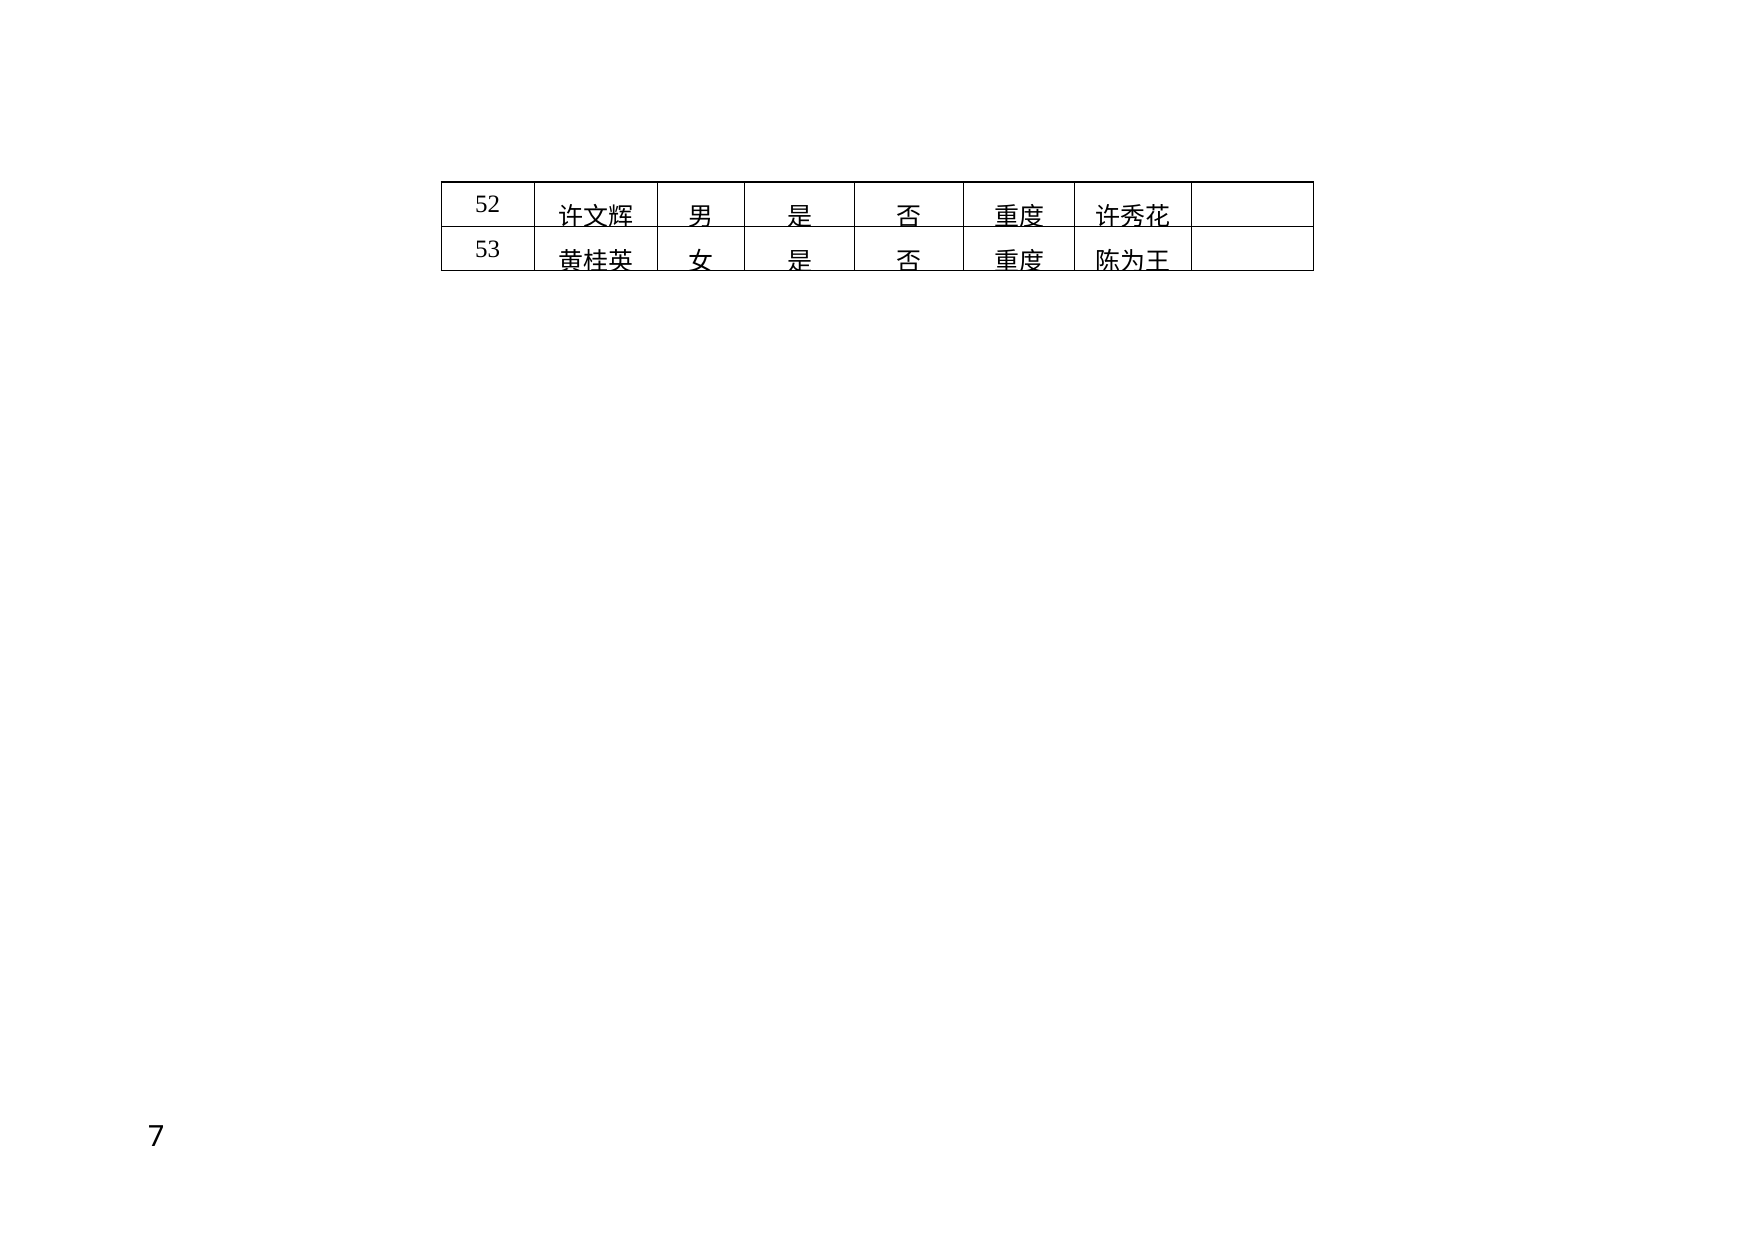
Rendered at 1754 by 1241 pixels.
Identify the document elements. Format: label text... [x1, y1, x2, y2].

table_cell 是 [745, 183, 854, 226]
table_cell [1192, 227, 1313, 270]
table_cell 重度 [964, 227, 1074, 270]
table_cell 女 [658, 227, 744, 270]
table_cell 52 [442, 183, 534, 226]
table_cell 许文辉 [535, 183, 657, 226]
table_cell 重度 [964, 183, 1074, 226]
table_cell 53 [442, 227, 534, 270]
table_cell 陈为王 [1075, 227, 1191, 270]
table_cell 否 [855, 183, 963, 226]
table_cell 否 [855, 227, 963, 270]
table_cell 是 [745, 227, 854, 270]
table_cell 男 [658, 183, 744, 226]
table_cell 黄桂英 [535, 227, 657, 270]
table_cell [1192, 183, 1313, 226]
table_cell 许秀花 [1075, 183, 1191, 226]
